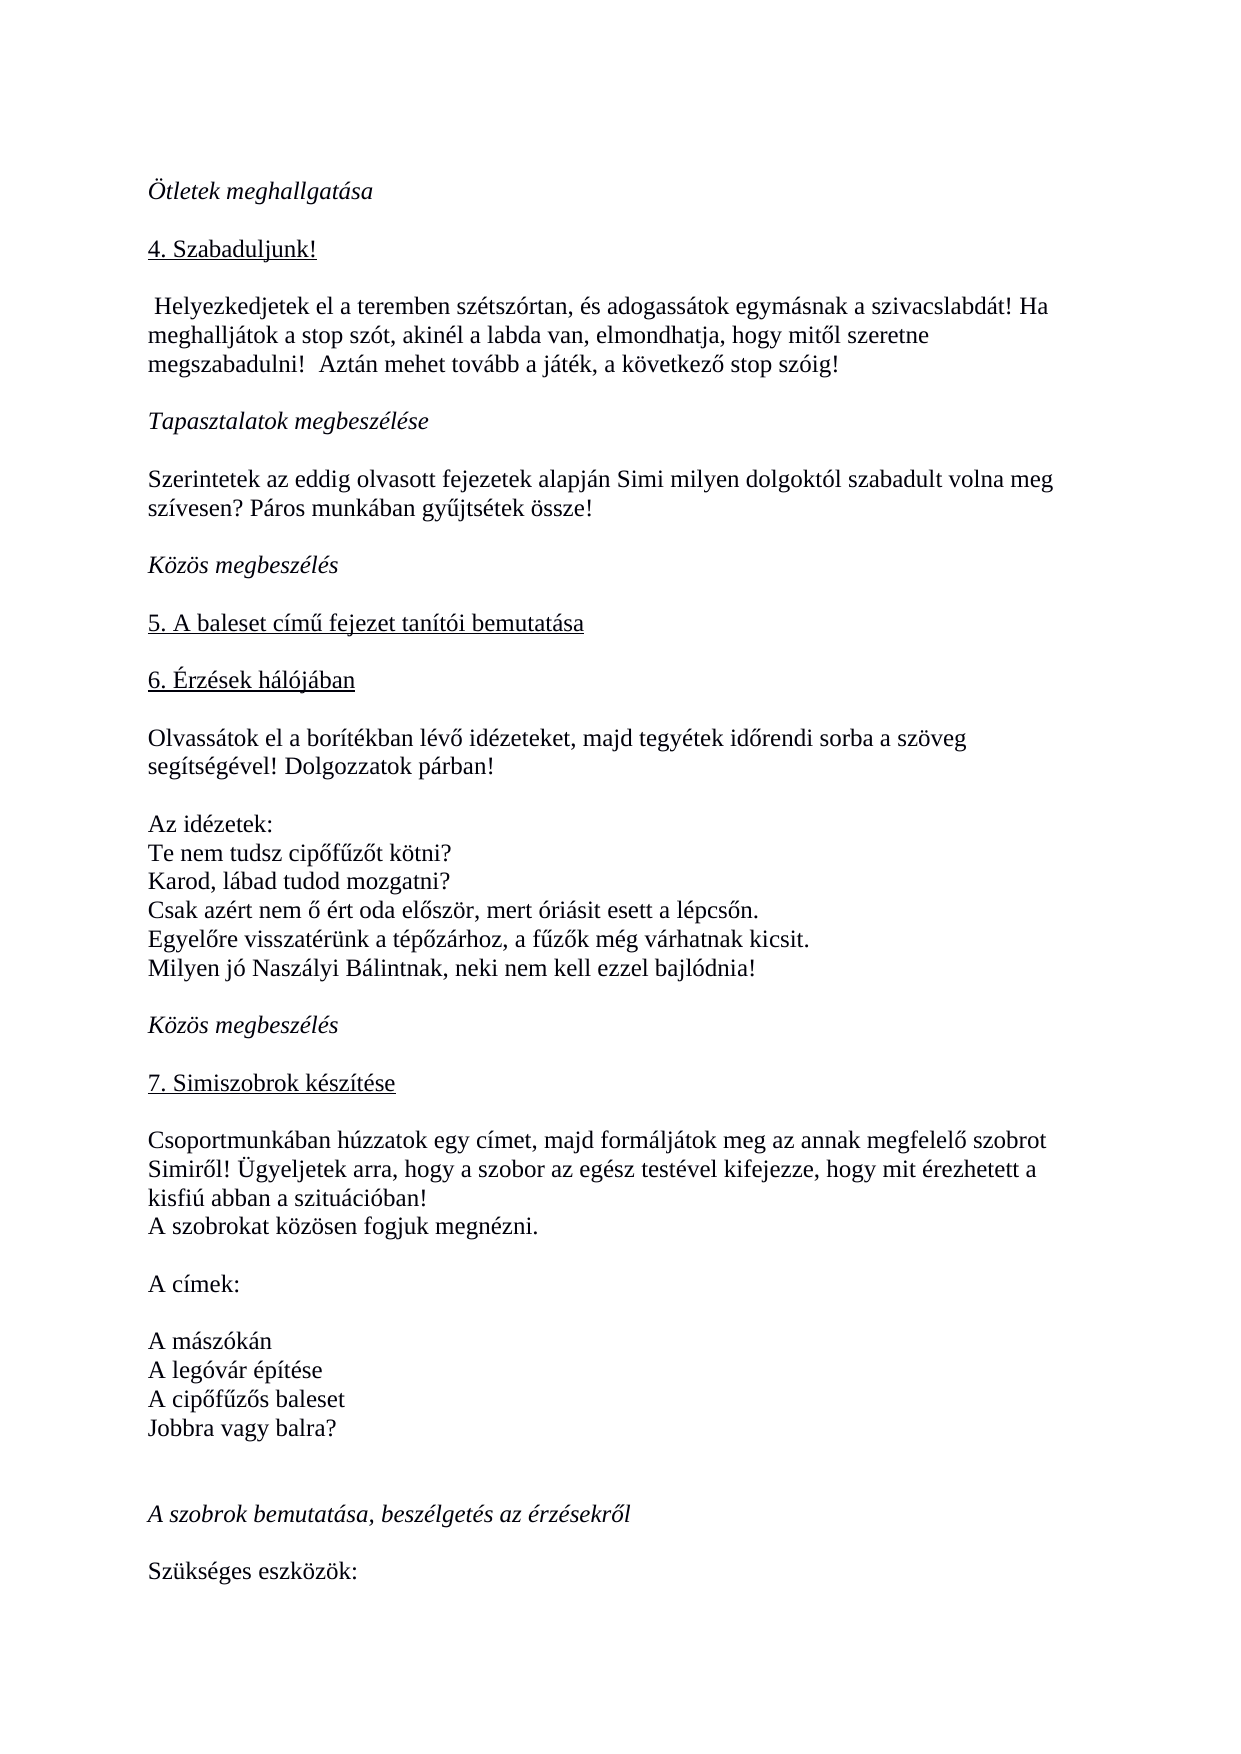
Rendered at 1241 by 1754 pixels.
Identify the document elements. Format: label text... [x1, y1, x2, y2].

text Csak azért nem ő ért oda először, mert óriásit esett a lépcsőn. [148, 895, 1093, 924]
text 4. Szabaduljunk! [148, 234, 1093, 263]
text Csoportmunkában húzzatok egy címet, majd formáljátok meg az annak megfelelő szobrot Simiről! Ügyeljetek arra, hogy a szobor az egész testével kifejezze, hogy mit érezhetett a kisfiú abban a szituációban! [148, 1125, 1093, 1211]
text A címek: [148, 1269, 1093, 1298]
text A mászókán [148, 1326, 1093, 1355]
text A szobrok bemutatása, beszélgetés az érzésekről [148, 1499, 1093, 1528]
text Ötletek meghallgatása [148, 176, 1093, 205]
text Közös megbeszélés [148, 1010, 1093, 1039]
text A szobrokat közösen fogjuk megnézni. [148, 1211, 1093, 1240]
text Tapasztalatok megbeszélése [148, 406, 1093, 435]
text A legóvár építése [148, 1355, 1093, 1384]
text Az idézetek: [148, 809, 1093, 838]
text 6. Érzések hálójában [148, 665, 1093, 694]
text Szükséges eszközök: [148, 1556, 1093, 1585]
text Jobbra vagy balra? [148, 1413, 1093, 1441]
text Olvassátok el a borítékban lévő idézeteket, majd tegyétek időrendi sorba a szöveg segítségével! Dolgozzatok párban! [148, 723, 1093, 780]
text Egyelőre visszatérünk a tépőzárhoz, a fűzők még várhatnak kicsit. [148, 924, 1093, 953]
text Milyen jó Naszályi Bálintnak, neki nem kell ezzel bajlódnia! [148, 953, 1093, 981]
text Szerintetek az eddig olvasott fejezetek alapján Simi milyen dolgoktól szabadult volna meg szívesen? Páros munkában gyűjtsétek össze! [148, 464, 1093, 521]
text Karod, lábad tudod mozgatni? [148, 866, 1093, 895]
text Te nem tudsz cipőfűzőt kötni? [148, 838, 1093, 866]
text Helyezkedjetek el a teremben szétszórtan, és adogassátok egymásnak a szivacslabdát! Ha meghalljátok a stop szót, akinél a labda van, elmondhatja, hogy mitől szeretne megszabadulni! Aztán mehet tovább a játék, a következő stop szóig! [148, 291, 1093, 378]
text 5. A baleset című fejezet tanítói bemutatása [148, 608, 1093, 636]
text 7. Simiszobrok készítése [148, 1068, 1093, 1096]
text Közös megbeszélés [148, 550, 1093, 579]
text A cipőfűzős baleset [148, 1384, 1093, 1413]
